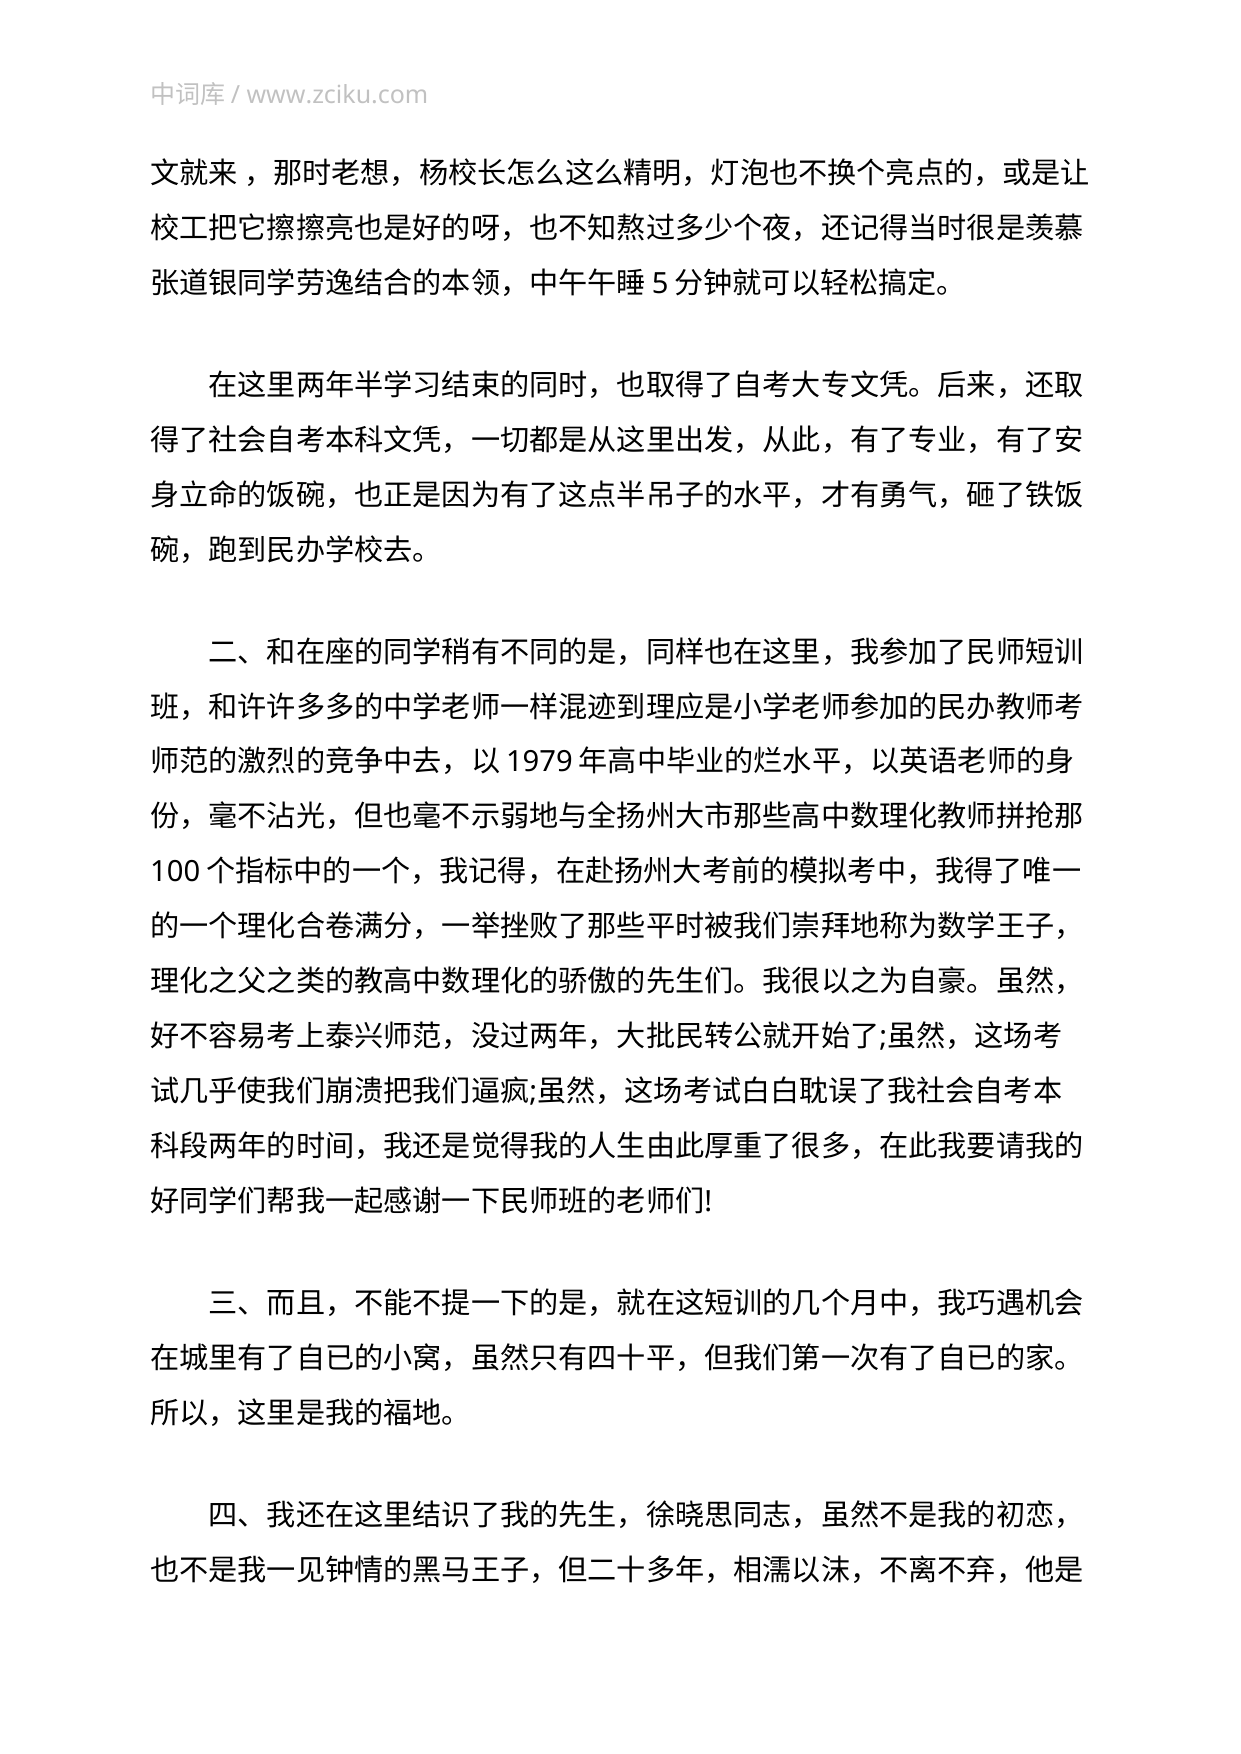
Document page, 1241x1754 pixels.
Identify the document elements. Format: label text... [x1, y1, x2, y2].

text 三、而且，不能不提一下的是，就在这短训的几个月中，我巧遇机会在城里有了自已的小窝，虽然只有四十平，但我们第一次有了自已的家。所以，这里是我的福地。 [150, 1279, 1090, 1432]
text 在这里两年半学习结束的同时，也取得了自考大专文凭。后来，还取得了社会自考本科文凭，一切都是从这里出发，从此，有了专业，有了安身立命的饭碗，也正是因为有了这点半吊子的水平，才有勇气，砸了铁饭碗，跑到民办学校去。 [150, 362, 1090, 569]
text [150, 1491, 1090, 1588]
text 二、和在座的同学稍有不同的是，同样也在这里，我参加了民师短训班，和许许多多的中学老师一样混迹到理应是小学老师参加的民办教师考师范的激烈的竞争中去，以1979年高中毕业的烂水平，以英语老师的身份，毫不沾光，但也毫不示弱地与全扬州大市那些高中数理化教师拼抢那100个指标中的一个，我记得，在赴扬州大考前的模拟考中，我得了唯一的一个理化合卷满分，一举挫败了那些平时被我们崇拜地称为数学王子，理化之父之类的教高中数理化的骄傲的先生们。我很以之为自豪。虽然，好不容易考上泰兴师范，没过两年，大批民转公就开始了;虽然，这场考试几乎使我们崩溃把我们逼疯;虽然，这场考试白白耽误了我社会自考本科段两年的时间，我还是觉得我的人生由此厚重了很多，在此我要请我的好同学们帮我一起感谢一下民师班的老师们! [150, 628, 1090, 1220]
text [150, 150, 1090, 302]
